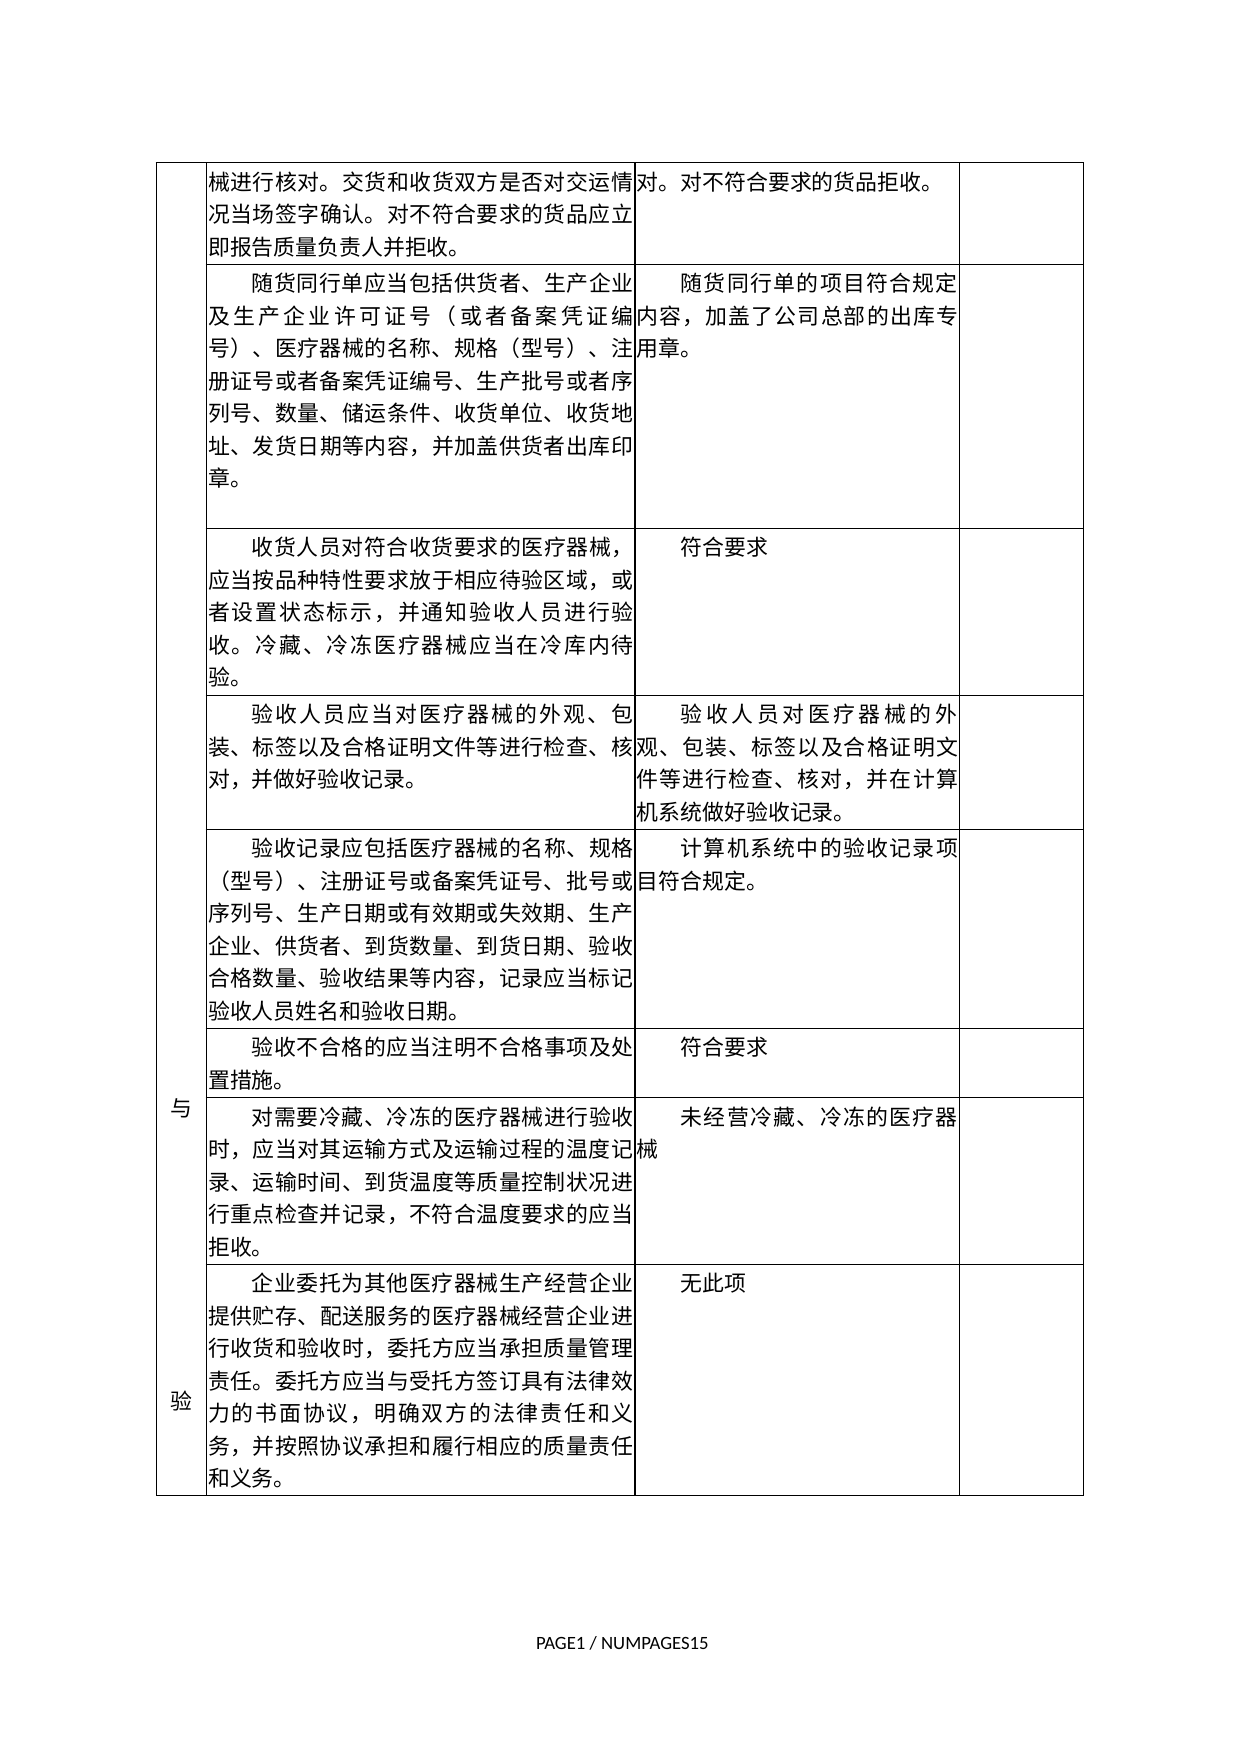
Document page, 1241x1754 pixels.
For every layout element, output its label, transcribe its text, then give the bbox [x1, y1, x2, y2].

table_cell [960, 1029, 1083, 1097]
table_cell [960, 1265, 1083, 1495]
table_cell 符合要求 [636, 529, 959, 694]
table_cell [207, 163, 634, 264]
table_cell [960, 696, 1083, 829]
table_cell [960, 830, 1083, 1028]
table_cell 验收人员应当对医疗器械的外观、包装、标签以及合格证明文件等进行检查、核对，并做好验收记录。 [207, 696, 634, 829]
table_cell 验收记录应包括医疗器械的名称、规格（型号）、注册证号或备案凭证号、批号或序列号、生产日期或有效期或失效期、生产企业、供货者、到货数量、到货日期、验收合格数量、验收结果等内容，记录应当标记验收人员姓名和验收日期。 [207, 830, 634, 1028]
table_cell 收货人员对符合收货要求的医疗器械，应当按品种特性要求放于相应待验区域，或者设置状态标示，并通知验收人员进行验收。冷藏、冷冻医疗器械应当在冷库内待验。 [207, 529, 634, 694]
table_cell 对需要冷藏、冷冻的医疗器械进行验收时，应当对其运输方式及运输过程的温度记录、运输时间、到货温度等质量控制状况进行重点检查并记录，不符合温度要求的应当拒收。 [207, 1098, 634, 1264]
table_cell 随货同行单应当包括供货者、生产企业及生产企业许可证号（或者备案凭证编号）、医疗器械的名称、规格（型号）、注册证号或者备案凭证编号、生产批号或者序列号、数量、储运条件、收货单位、收货地址、发货日期等内容，并加盖供货者出库印章。 [207, 265, 634, 528]
table_cell 企业委托为其他医疗器械生产经营企业提供贮存、配送服务的医疗器械经营企业进行收货和验收时，委托方应当承担质量管理责任。委托方应当与受托方签订具有法律效力的书面协议，明确双方的法律责任和义务，并按照协议承担和履行相应的质量责任和义务。 [207, 1265, 634, 1495]
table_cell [636, 163, 959, 264]
table_cell 随货同行单的项目符合规定内容，加盖了公司总部的出库专用章。 [636, 265, 959, 528]
table_cell 无此项 [636, 1265, 959, 1495]
table_cell [960, 265, 1083, 528]
table_cell 验收人员对医疗器械的外观、包装、标签以及合格证明文件等进行检查、核对，并在计算机系统做好验收记录。 [636, 696, 959, 829]
table_cell [960, 529, 1083, 694]
table_cell 验收不合格的应当注明不合格事项及处置措施。 [207, 1029, 634, 1097]
table_cell 符合要求 [636, 1029, 959, 1097]
table_cell [960, 1098, 1083, 1264]
table_cell [960, 163, 1083, 264]
table_cell 计算机系统中的验收记录项目符合规定。 [636, 830, 959, 1028]
table_cell 未经营冷藏、冷冻的医疗器械 [636, 1098, 959, 1264]
